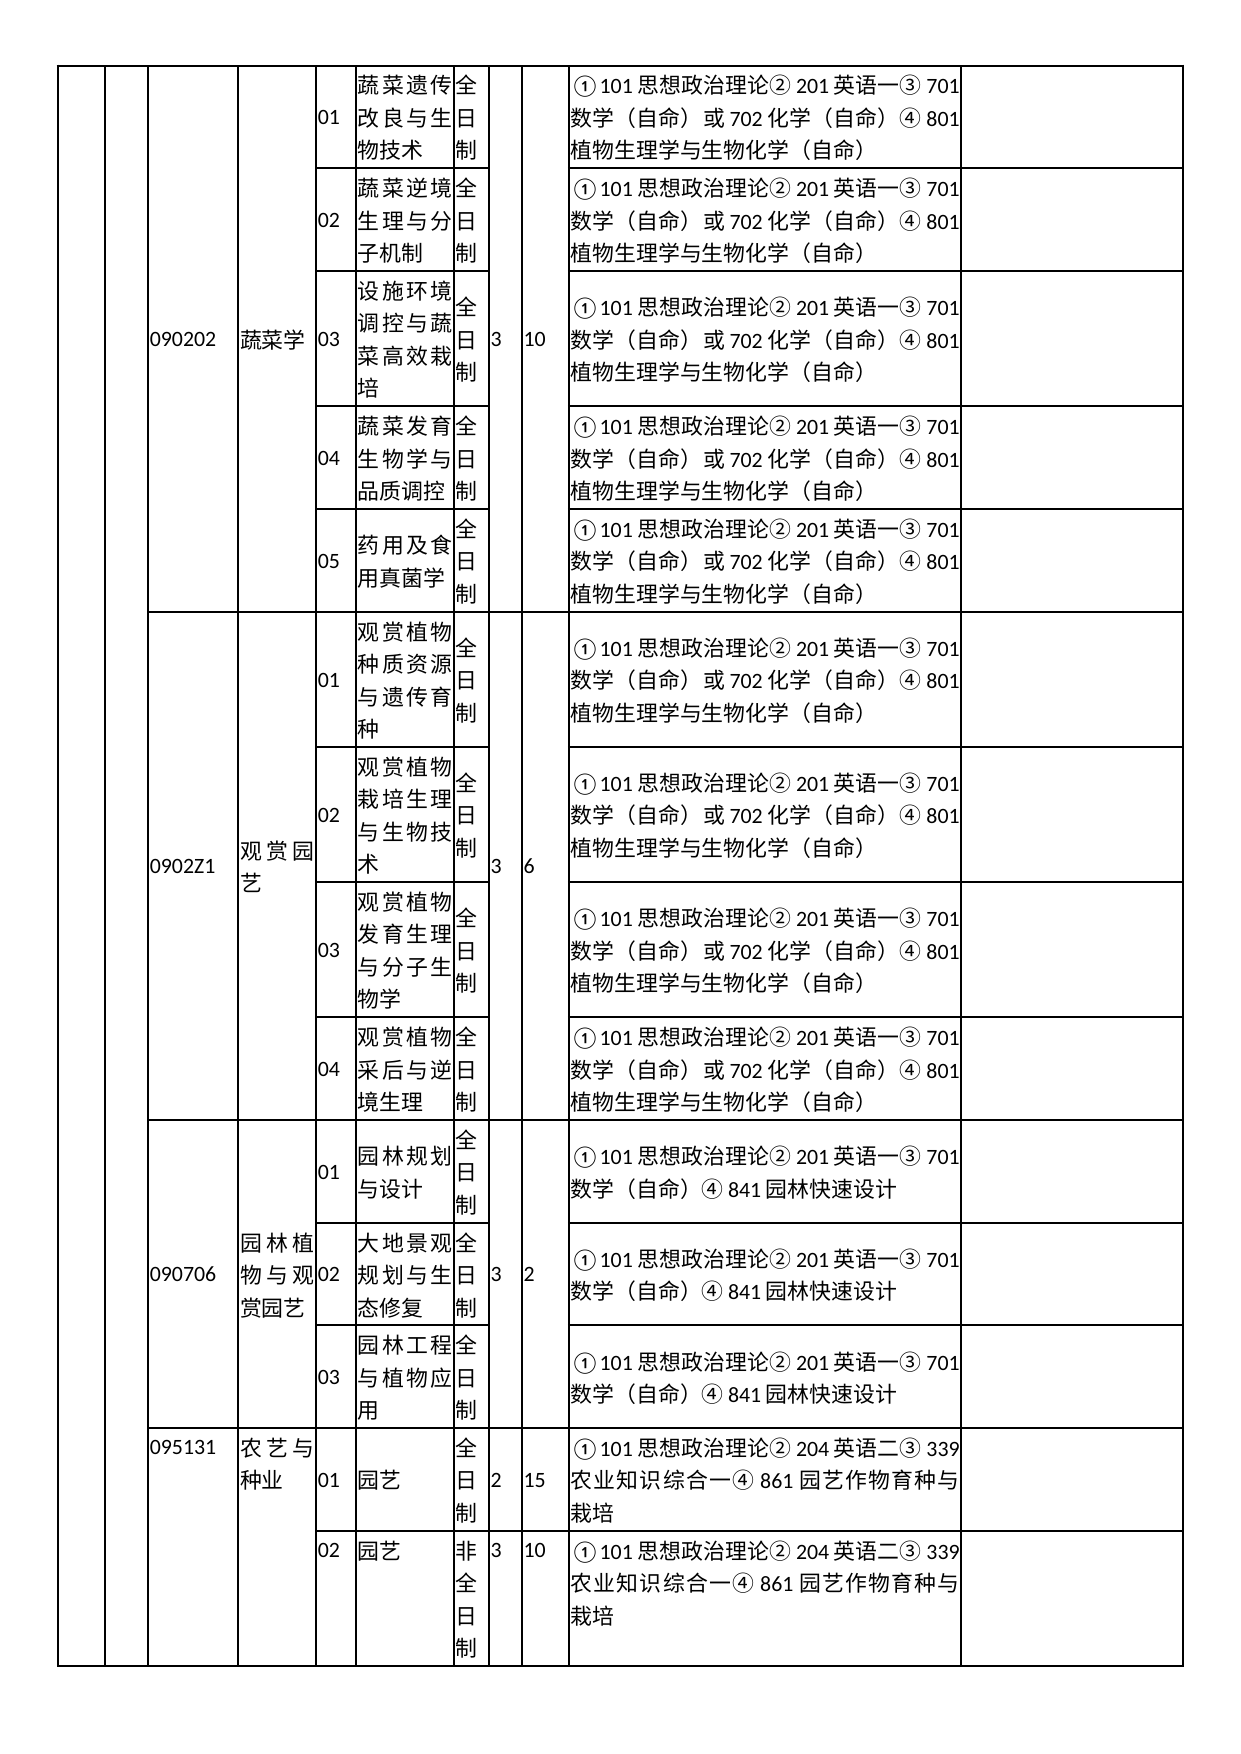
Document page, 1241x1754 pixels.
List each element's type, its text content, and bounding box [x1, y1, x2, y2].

table_cell 3 [490, 1121, 521, 1427]
table_cell 全日制 [455, 1018, 488, 1119]
table_cell 03 [317, 883, 355, 1016]
table_cell ①101思想政治理论②201英语一③701数学（自命）④841园林快速设计 [570, 1326, 960, 1427]
table_cell 3 [490, 67, 521, 611]
table_cell 2 [490, 1429, 521, 1530]
table_cell 01 [317, 1429, 355, 1530]
table_cell 03 [317, 1326, 355, 1427]
table_cell ①101思想政治理论②201英语一③701数学（自命）或702化学（自命）④801植物生理学与生物化学（自命） [570, 883, 960, 1016]
table_cell 全日制 [455, 883, 488, 1016]
table_cell [962, 1429, 1182, 1530]
table_cell [962, 748, 1182, 881]
table_cell 01 [317, 1121, 355, 1222]
table_cell 03 [317, 272, 355, 405]
table_cell 观赏植物采后与逆境生理 [357, 1018, 453, 1119]
table_cell 全日制 [455, 169, 488, 270]
table_cell 3 [490, 1532, 521, 1665]
table_cell 090202 [149, 67, 237, 611]
table_cell 园林工程与植物应用 [357, 1326, 453, 1427]
table_cell ①101思想政治理论②201英语一③701数学（自命）或702化学（自命）④801植物生理学与生物化学（自命） [570, 407, 960, 508]
table_cell [962, 510, 1182, 611]
table_cell [962, 1532, 1182, 1665]
table_cell 观赏植物发育生理与分子生物学 [357, 883, 453, 1016]
table_cell 观赏植物种质资源与遗传育种 [357, 613, 453, 746]
table_cell 设施环境调控与蔬菜高效栽培 [357, 272, 453, 405]
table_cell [570, 169, 960, 270]
table_cell 蔬菜学 [239, 67, 315, 611]
table_cell 蔬菜逆境生理与分子机制 [357, 169, 453, 270]
table_cell 090706 [149, 1121, 237, 1427]
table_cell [570, 272, 960, 405]
table_cell [962, 883, 1182, 1016]
table_cell 04 [317, 1018, 355, 1119]
table_cell 全日制 [455, 510, 488, 611]
table_cell [962, 1121, 1182, 1222]
table_cell 02 [317, 1532, 355, 1665]
table_cell ①101思想政治理论②204英语二③339农业知识综合一④861园艺作物育种与栽培 [570, 1532, 960, 1665]
table_cell 全日制 [455, 407, 488, 508]
table_cell 园林规划与设计 [357, 1121, 453, 1222]
table_cell 0902Z1 [149, 613, 237, 1119]
table_cell ①101思想政治理论②204英语二③339农业知识综合一④861园艺作物育种与栽培 [570, 1429, 960, 1530]
table_cell 非全日制 [455, 1532, 488, 1665]
table_cell ①101思想政治理论②201英语一③701数学（自命）④841园林快速设计 [570, 1224, 960, 1324]
table_cell [962, 272, 1182, 405]
table_cell 02 [317, 1224, 355, 1324]
table_cell ①101思想政治理论②201英语一③701数学（自命）或702化学（自命）④801植物生理学与生物化学（自命） [570, 613, 960, 746]
table_cell 全日制 [455, 1326, 488, 1427]
table_cell 05 [317, 510, 355, 611]
table_cell 10 [523, 67, 568, 611]
table_cell 01 [317, 67, 355, 167]
table_cell 01 [317, 613, 355, 746]
table_cell 大地景观规划与生态修复 [357, 1224, 453, 1324]
table_cell [962, 613, 1182, 746]
table_cell [962, 1224, 1182, 1324]
table_cell [962, 407, 1182, 508]
table_cell 药用及食用真菌学 [357, 510, 453, 611]
table_cell ①101思想政治理论②201英语一③701数学（自命）或702化学（自命）④801植物生理学与生物化学（自命） [570, 1018, 960, 1119]
table_cell 蔬菜发育生物学与品质调控 [357, 407, 453, 508]
table_cell 全日制 [455, 613, 488, 746]
table_cell 15 [523, 1429, 568, 1530]
table_cell 095131 [149, 1429, 237, 1665]
table_cell 全日制 [455, 67, 488, 167]
table_cell 10 [523, 1532, 568, 1665]
table_cell 农艺与种业 [239, 1429, 315, 1665]
table_cell [962, 1018, 1182, 1119]
table_cell ①101思想政治理论②201英语一③701数学（自命）或702化学（自命）④801植物生理学与生物化学（自命） [570, 510, 960, 611]
table_cell 2 [523, 1121, 568, 1427]
table_cell 全日制 [455, 272, 488, 405]
table_cell [962, 169, 1182, 270]
table_cell 02 [317, 169, 355, 270]
table_cell 04 [317, 407, 355, 508]
table_cell [962, 67, 1182, 167]
table_cell 全日制 [455, 1121, 488, 1222]
table_cell 观赏园艺 [239, 613, 315, 1119]
table_cell 园艺 [357, 1429, 453, 1530]
table_cell ①101思想政治理论②201英语一③701数学（自命）或702化学（自命）④801植物生理学与生物化学（自命） [570, 748, 960, 881]
table_cell 全日制 [455, 748, 488, 881]
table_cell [570, 67, 960, 167]
table_cell 观赏植物栽培生理与生物技术 [357, 748, 453, 881]
table_cell ①101思想政治理论②201英语一③701数学（自命）④841园林快速设计 [570, 1121, 960, 1222]
table_cell 3 [490, 613, 521, 1119]
table_cell 园林植物与观赏园艺 [239, 1121, 315, 1427]
table_cell 02 [317, 748, 355, 881]
table_cell 6 [523, 613, 568, 1119]
table_cell 全日制 [455, 1224, 488, 1324]
table_cell 全日制 [455, 1429, 488, 1530]
table_cell 园艺 [357, 1532, 453, 1665]
table_cell [962, 1326, 1182, 1427]
table_cell 蔬菜遗传改良与生物技术 [357, 67, 453, 167]
